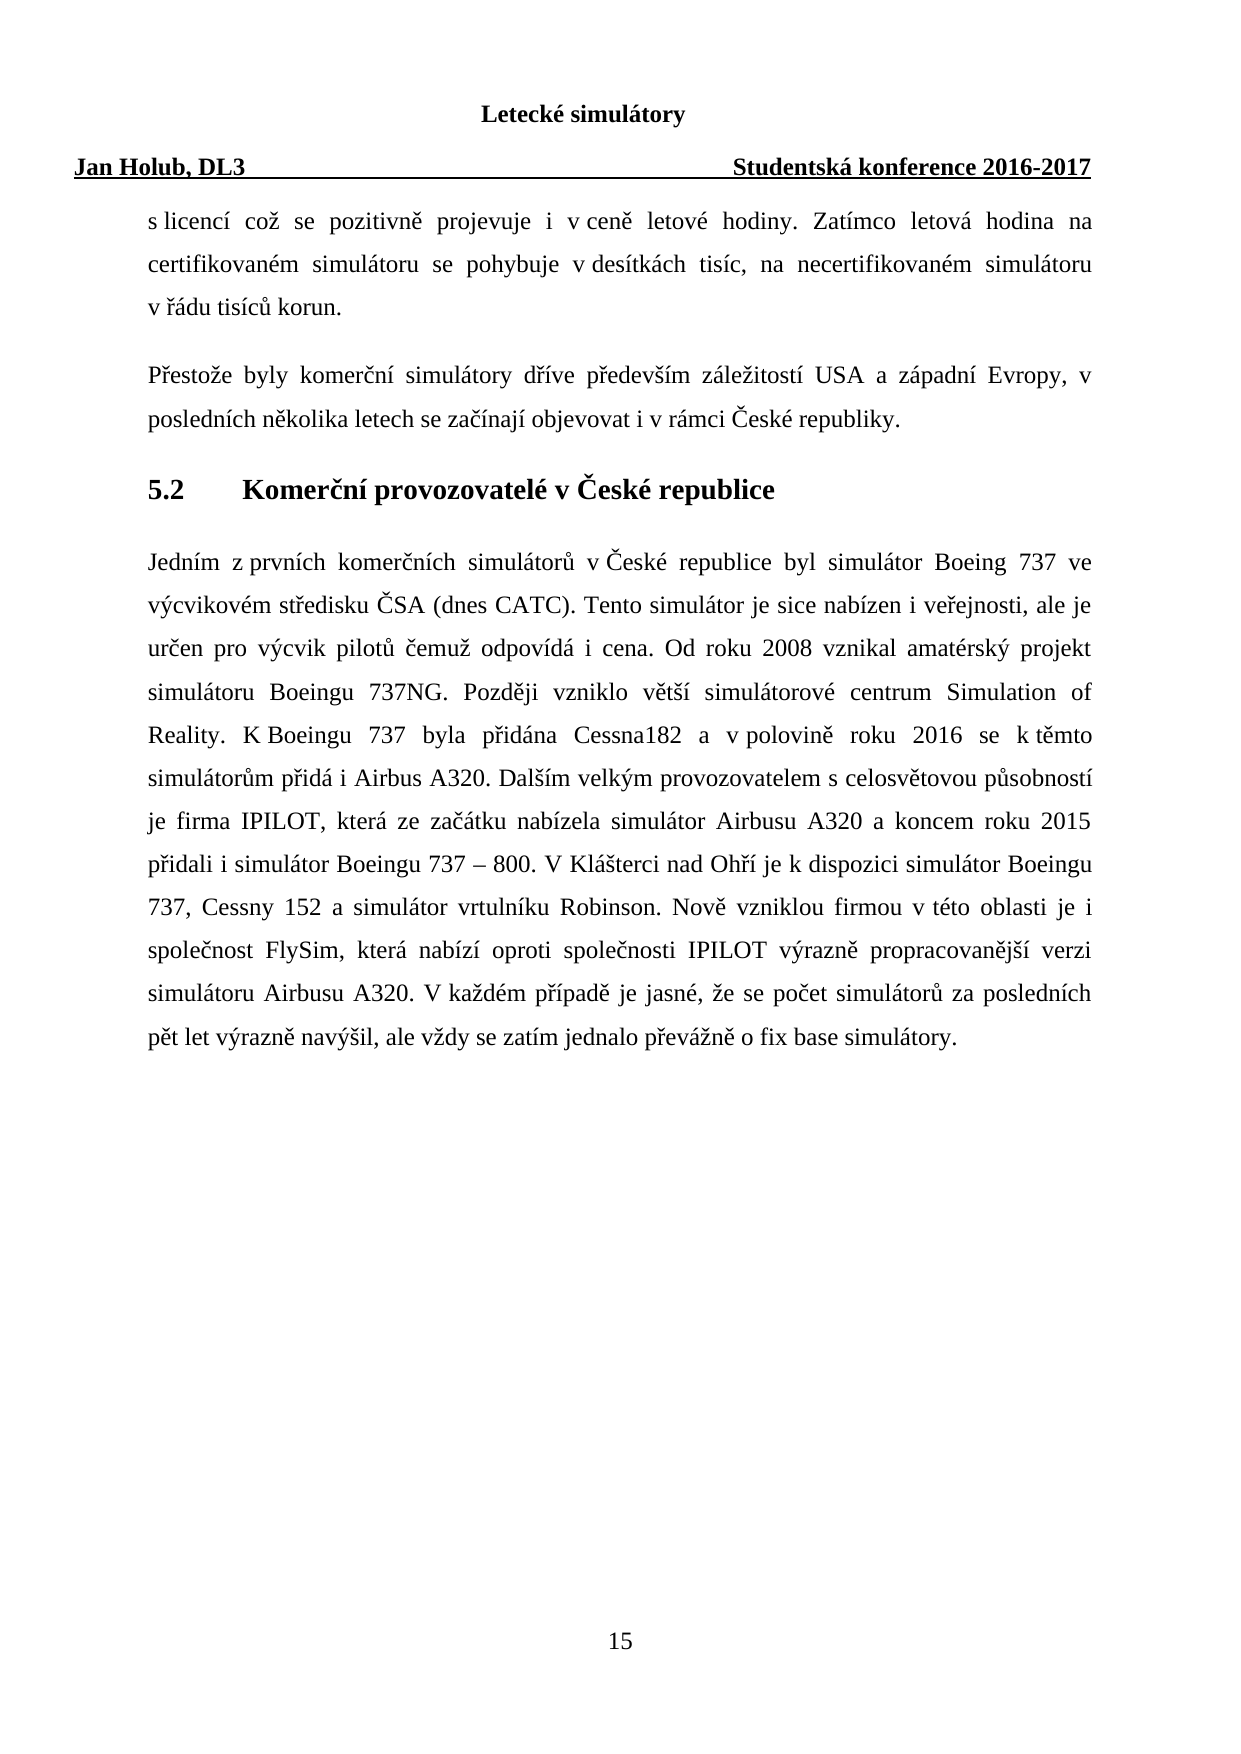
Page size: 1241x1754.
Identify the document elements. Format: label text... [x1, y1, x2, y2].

subtitle Komerční provozovatelé v České republice [148, 472, 1093, 505]
text Přestože byly komerční simulátory dříve především záležitostí USA a západní Evropy, v posledních několika letech se začínají objevovat i v rámci České republiky. [148, 361, 1093, 432]
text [148, 206, 1093, 321]
text Jedním z prvních komerčních simulátorů v České republice byl simulátor Boeing 737 ve výcvikovém středisku ČSA (dnes CATC). Tento simulátor je sice nabízen i veřejnosti, ale je určen pro výcvik pilotů čemuž odpovídá i cena. Od roku 2008 vznikal amatérský projekt simulátoru Boeingu 737NG. Později vzniklo větší simulátorové centrum Simulation of Reality. K Boeingu 737 byla přidána Cessna182 a v polovině roku 2016 se k těmto simulátorům přidá i Airbus A320. Dalším velkým provozovatelem s celosvětovou působností je firma IPILOT, která ze začátku nabízela simulátor Airbusu A320 a koncem roku 2015 přidali i simulátor Boeingu 737 – 800. V Klášterci nad Ohří je k dispozici simulátor Boeingu 737, Cessny 152 a simulátor vrtulníku Robinson. Nově vzniklou firmou v této oblasti je i společnost FlySim, která nabízí oproti společnosti IPILOT výrazně propracovanější verzi simulátoru Airbusu A320. V každém případě je jasné, že se počet simulátorů za posledních pět let výrazně navýšil, ale vždy se zatím jednalo převážně o fix base simulátory. [148, 547, 1093, 1050]
